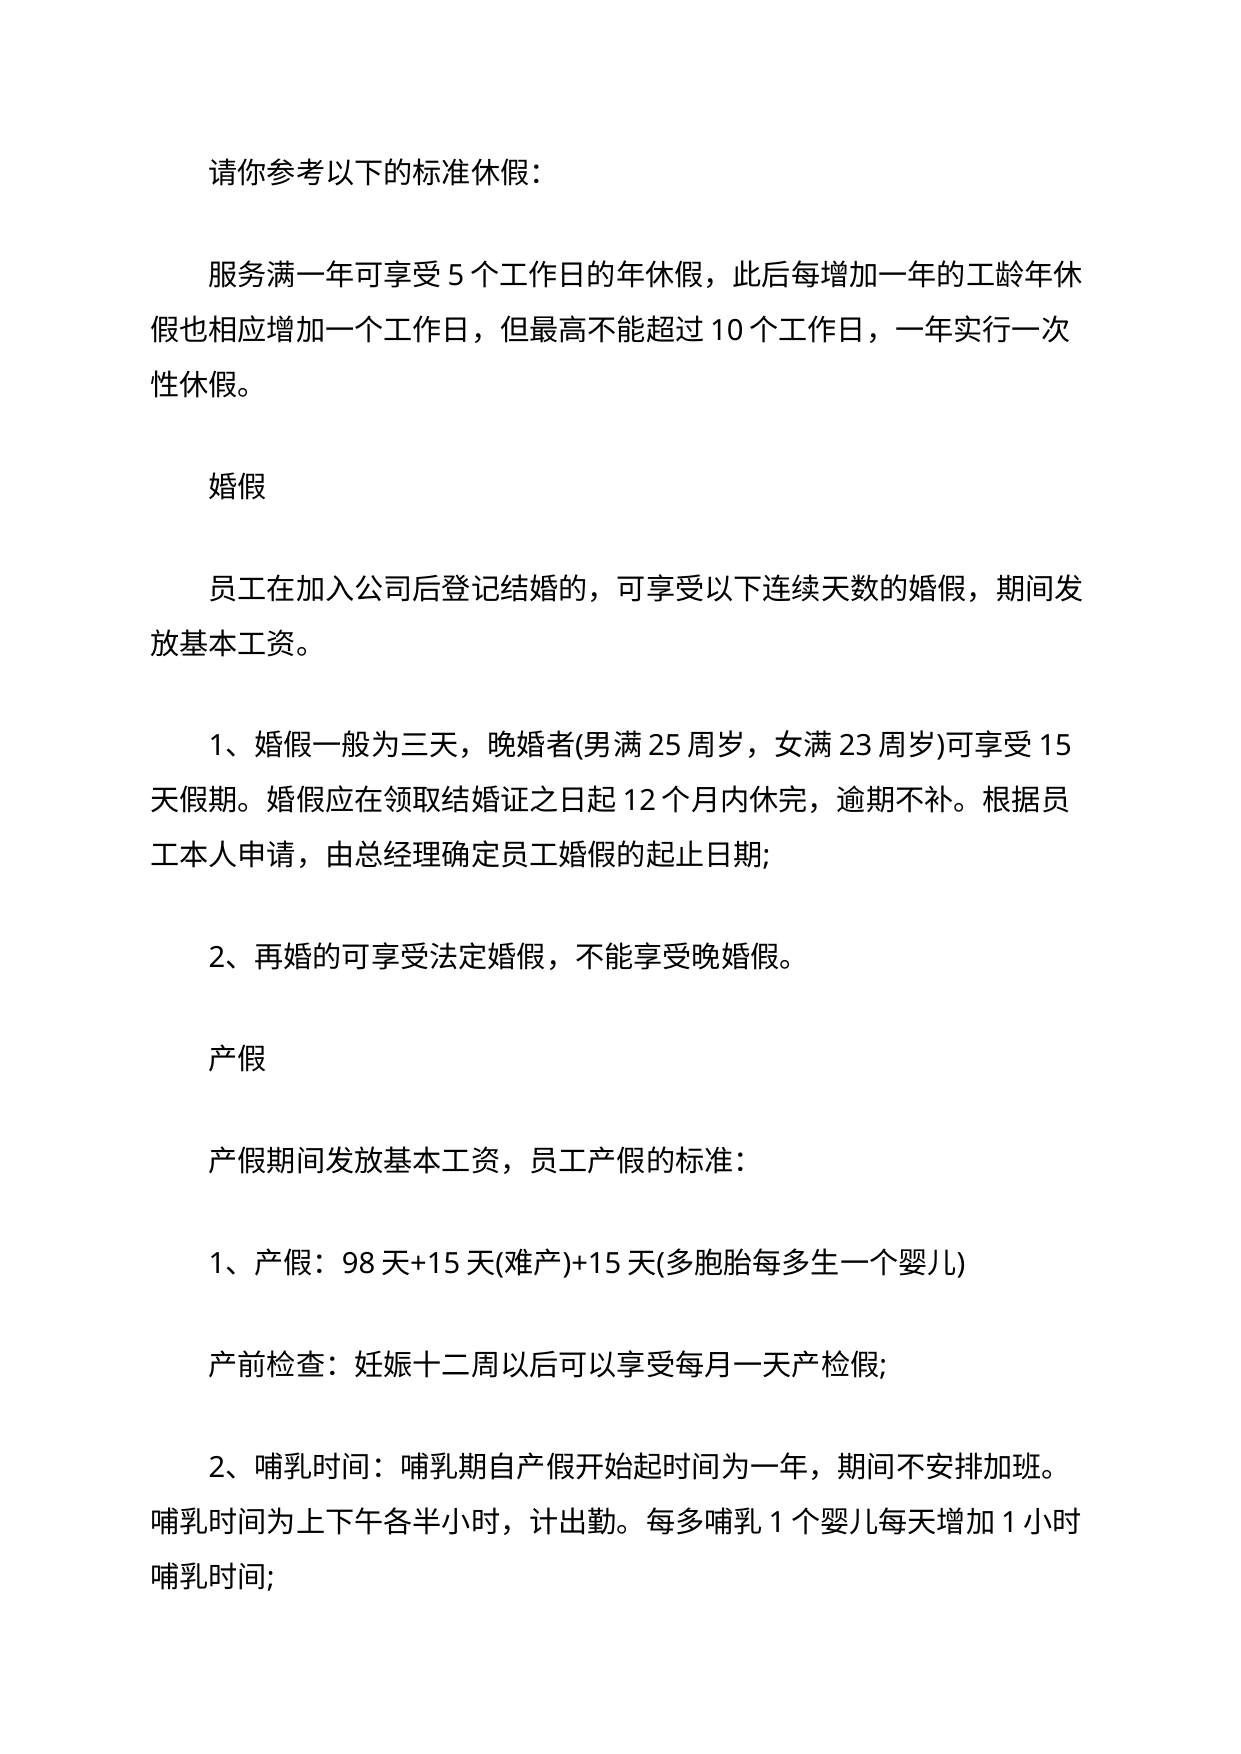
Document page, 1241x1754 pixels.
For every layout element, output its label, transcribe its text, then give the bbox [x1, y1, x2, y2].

text 员工在加入公司后登记结婚的，可享受以下连续天数的婚假，期间发放基本工资。 [150, 565, 1090, 662]
text 产假 [150, 1036, 1090, 1078]
text 婚假 [150, 463, 1090, 506]
text 请你参考以下的标准休假： [150, 150, 1090, 192]
text 2、再婚的可享受法定婚假，不能享受晚婚假。 [150, 934, 1090, 976]
text 产假期间发放基本工资，员工产假的标准： [150, 1138, 1090, 1180]
text 1、婚假一般为三天，晚婚者(男满25周岁，女满23周岁)可享受15天假期。婚假应在领取结婚证之日起12个月内休完，逾期不补。根据员工本人申请，由总经理确定员工婚假的起止日期; [150, 722, 1090, 874]
text 1、产假：98天+15天(难产)+15天(多胞胎每多生一个婴儿) [150, 1239, 1090, 1282]
text 产前检查：妊娠十二周以后可以享受每月一天产检假; [150, 1341, 1090, 1384]
text 2、哺乳时间：哺乳期自产假开始起时间为一年，期间不安排加班。哺乳时间为上下午各半小时，计出勤。每多哺乳1个婴儿每天增加1小时哺乳时间; [150, 1443, 1090, 1596]
text 服务满一年可享受5个工作日的年休假，此后每增加一年的工龄年休假也相应增加一个工作日，但最高不能超过10个工作日，一年实行一次性休假。 [150, 252, 1090, 404]
